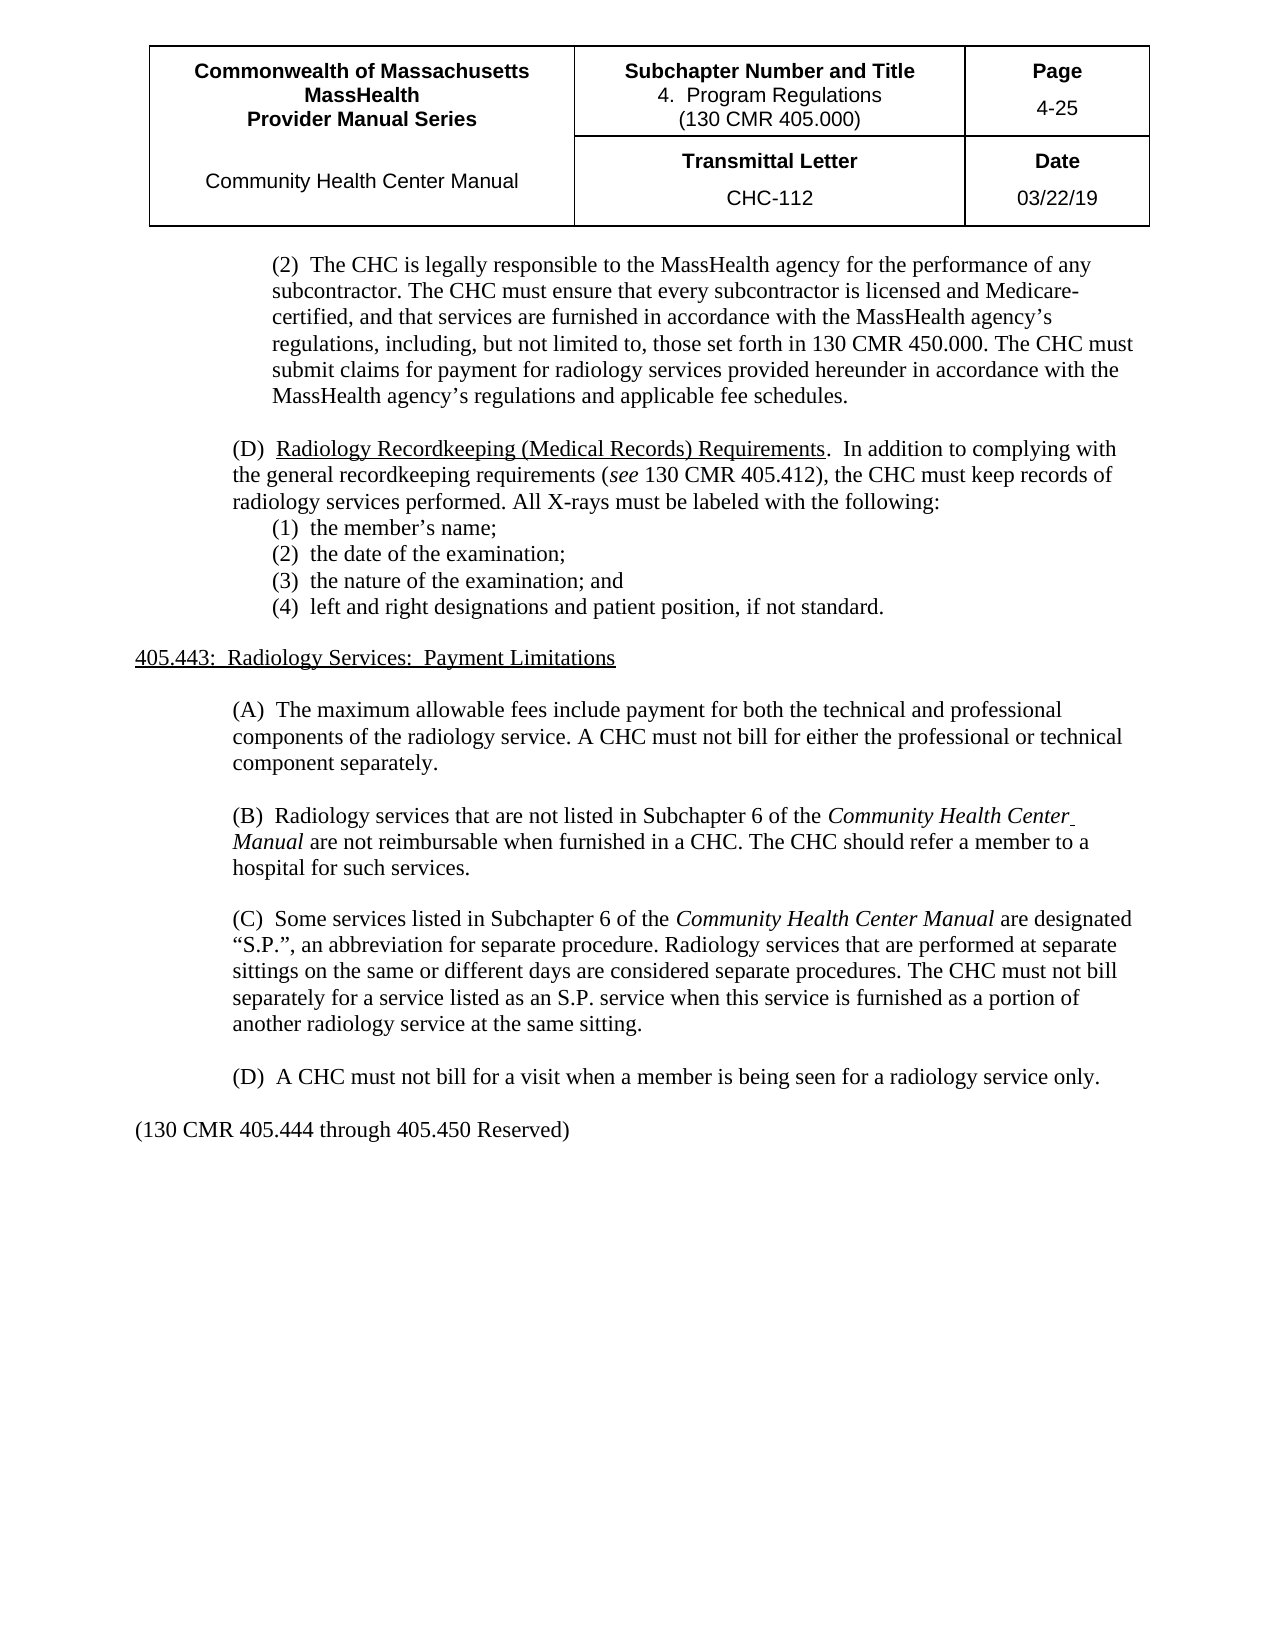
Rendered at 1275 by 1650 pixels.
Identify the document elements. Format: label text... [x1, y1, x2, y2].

text (2) The CHC is legally responsible to the MassHealth agency for the performance of any subcontractor. The CHC must ensure that every subcontractor is licensed and Medicare-certified, and that services are furnished in accordance with the MassHealth agency’s regulations, including, but not limited to, those set forth in 130 CMR 450.000. The CHC must submit claims for payment for radiology services provided hereunder in accordance with the MassHealth agency’s regulations and applicable fee schedules. [272, 251, 1140, 409]
text (A) The maximum allowable fees include payment for both the technical and professional components of the radiology service. A CHC must not bill for either the professional or technical component separately. [232, 696, 1140, 775]
table_header Commonwealth of Massachusetts MassHealth Provider Manual Series [150, 47, 574, 135]
table_header Page 4-25 [966, 47, 1149, 135]
text (D) A CHC must not bill for a visit when a member is being seen for a radiology service only. [232, 1063, 1140, 1089]
text (2) the date of the examination; [272, 541, 1140, 567]
text 405.443: Radiology Services: Payment Limitations [135, 644, 1140, 670]
text (4) left and right designations and patient position, if not standard. [272, 593, 1140, 619]
text (1) the member’s name; [272, 514, 1140, 541]
table_cell Community Health Center Manual [150, 135, 574, 225]
table_cell Transmittal Letter CHC-112 [575, 137, 964, 225]
text (B) Radiology services that are not listed in Subchapter 6 of the Community Health Center Manual are not reimbursable when furnished in a CHC. The CHC should refer a member to a hospital for such services. [232, 802, 1140, 881]
text (D) Radiology Recordkeeping (Medical Records) Requirements. In addition to complying with the general recordkeeping requirements (see 130 CMR 405.412), the CHC must keep records of radiology services performed. All X-rays must be labeled with the following: [232, 435, 1140, 514]
text (130 CMR 405.444 through 405.450 Reserved) [135, 1116, 1140, 1142]
table_cell Date 03/22/19 [966, 137, 1149, 225]
table_header Subchapter Number and Title 4. Program Regulations (130 CMR 405.000) [575, 47, 964, 135]
text (3) the nature of the examination; and [272, 567, 1140, 593]
text (C) Some services listed in Subchapter 6 of the Community Health Center Manual are designated “S.P.”, an abbreviation for separate procedure. Radiology services that are performed at separate sittings on the same or different days are considered separate procedures. The CHC must not bill separately for a service listed as an S.P. service when this service is furnished as a portion of another radiology service at the same sitting. [232, 905, 1140, 1037]
